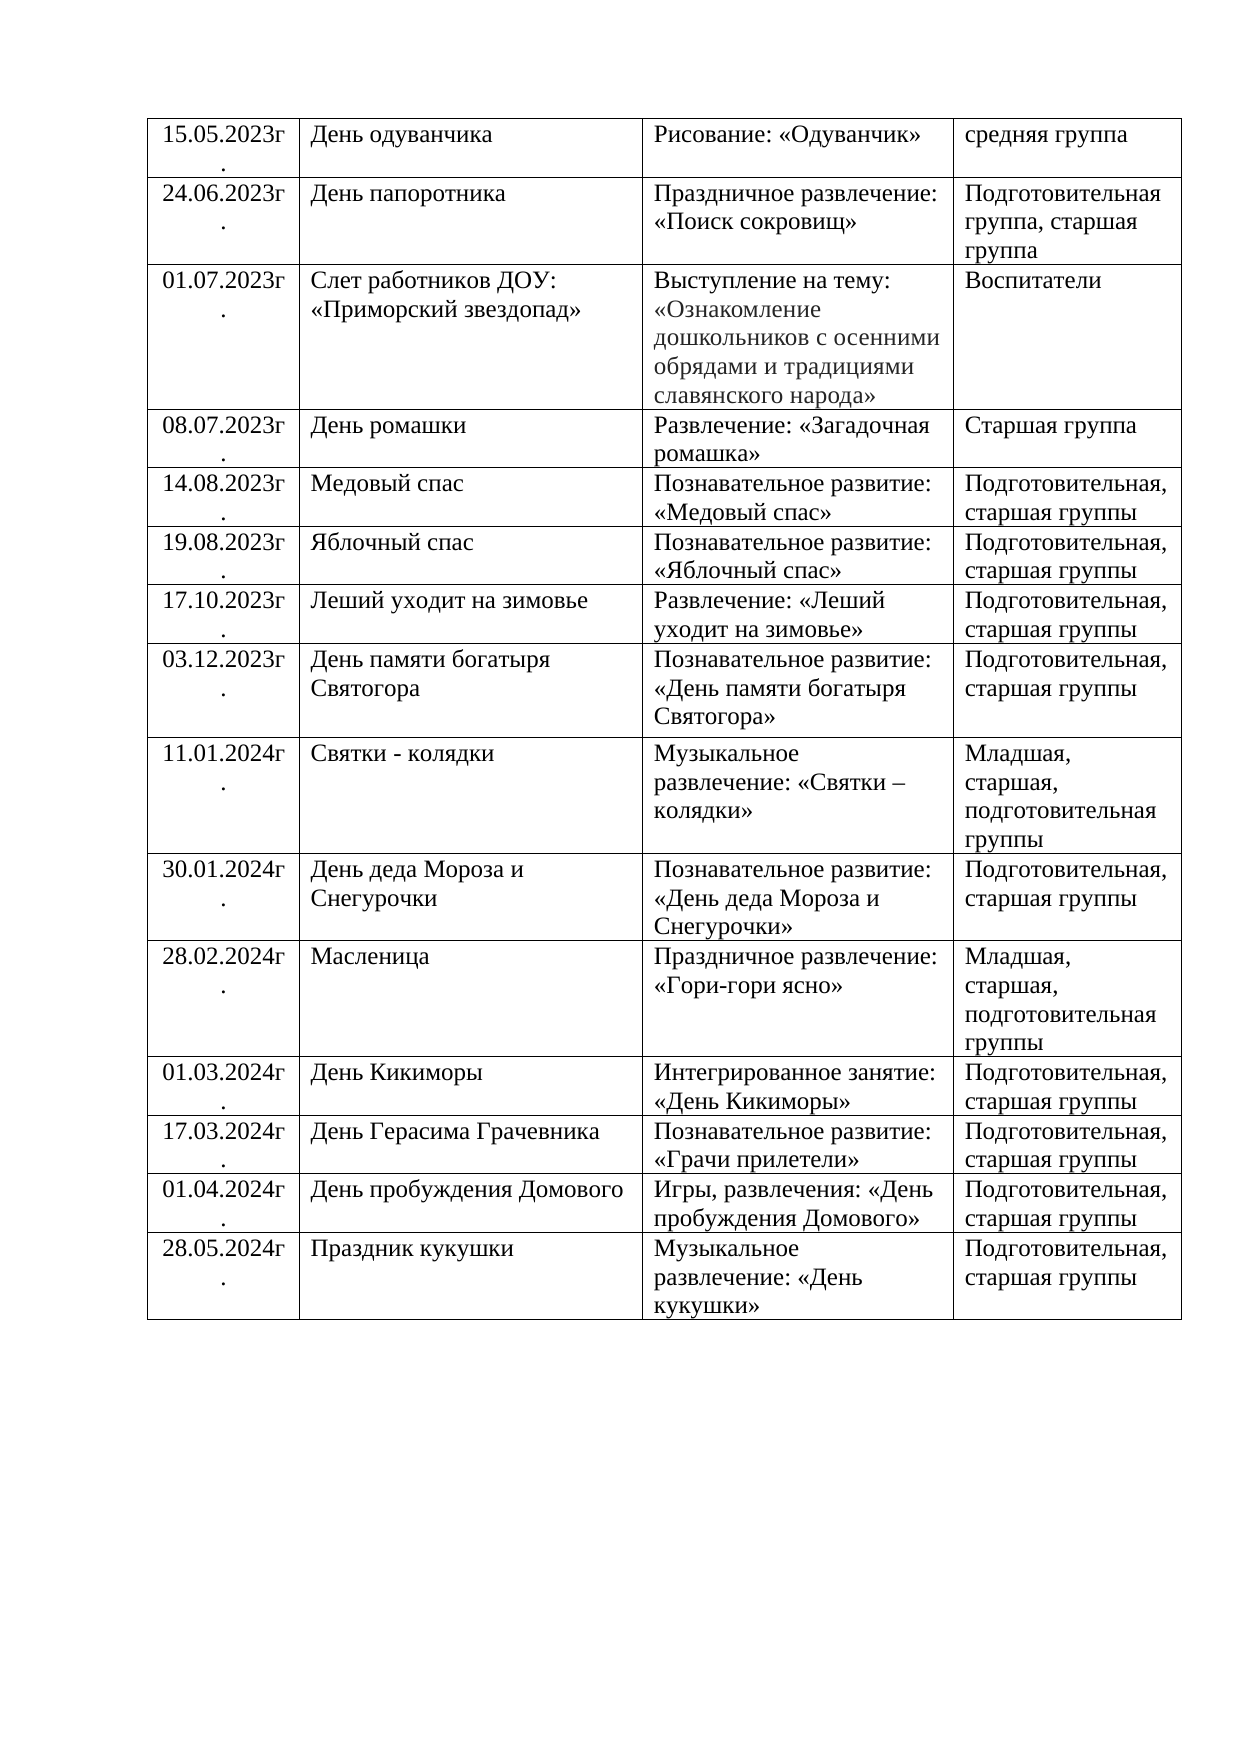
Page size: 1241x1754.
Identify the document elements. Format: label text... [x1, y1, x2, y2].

table_cell День памяти богатыря Святогора [300, 644, 642, 737]
table_cell Слет работников ДОУ: «Приморский звездопад» [300, 265, 642, 409]
table_cell Познавательное развитие: «День деда Мороза и Снегурочки» [643, 854, 953, 940]
table_cell Праздник кукушки [300, 1233, 642, 1319]
table_cell День ромашки [300, 410, 642, 467]
table_cell Развлечение: «Загадочная ромашка» [643, 410, 953, 467]
table_cell Воспитатели [954, 265, 1181, 409]
table_cell Музыкальное развлечение: «Святки – колядки» [643, 738, 953, 853]
table_cell Леший уходит на зимовье [300, 585, 642, 643]
table_cell 01.03.2024г. [148, 1057, 299, 1115]
table_cell Подготовительная, старшая группы [954, 1116, 1181, 1173]
table_cell 19.08.2023г. [148, 527, 299, 584]
table_cell Подготовительная, старшая группы [954, 1233, 1181, 1319]
table_cell 14.08.2023г. [148, 468, 299, 526]
table_cell Младшая, старшая, подготовительная группы [954, 941, 1181, 1056]
table_cell 30.01.2024г. [148, 854, 299, 940]
table_cell Выступление на тему: «Ознакомление дошкольников с осенними обрядами и традициями славянского народа» [643, 265, 953, 409]
table_cell 17.10.2023г. [148, 585, 299, 643]
table_cell Подготовительная, старшая группы [954, 585, 1181, 643]
table_cell Музыкальное развлечение: «День кукушки» [643, 1233, 953, 1319]
table_cell Медовый спас [300, 468, 642, 526]
table_cell Познавательное развитие: «Яблочный спас» [643, 527, 953, 584]
table_cell Святки - колядки [300, 738, 642, 853]
table_cell Подготовительная, старшая группы [954, 854, 1181, 940]
table_cell 24.06.2023г. [148, 178, 299, 264]
table_cell Рисование: «Одуванчик» [643, 119, 953, 177]
table_cell Старшая группа [954, 410, 1181, 467]
table_cell Интегрированное занятие: «День Кикиморы» [643, 1057, 953, 1115]
table_cell 03.12.2023г. [148, 644, 299, 737]
table_cell средняя группа [954, 119, 1181, 177]
table_cell Подготовительная, старшая группы [954, 1174, 1181, 1232]
table_cell Подготовительная, старшая группы [954, 1057, 1181, 1115]
table_cell Праздничное развлечение: «Гори-гори ясно» [643, 941, 953, 1056]
table_cell 28.05.2024г. [148, 1233, 299, 1319]
table_cell 15.05.2023г. [148, 119, 299, 177]
table_cell Масленица [300, 941, 642, 1056]
table_cell 01.04.2024г. [148, 1174, 299, 1232]
table_cell Яблочный спас [300, 527, 642, 584]
table_cell Развлечение: «Леший уходит на зимовье» [643, 585, 953, 643]
table_cell Познавательное развитие: «День памяти богатыря Святогора» [643, 644, 953, 737]
table_cell День деда Мороза и Снегурочки [300, 854, 642, 940]
table_cell День Кикиморы [300, 1057, 642, 1115]
table_cell Познавательное развитие: «Медовый спас» [643, 468, 953, 526]
table_cell 28.02.2024г. [148, 941, 299, 1056]
table_cell 08.07.2023г. [148, 410, 299, 467]
table_cell Праздничное развлечение: «Поиск сокровищ» [643, 178, 953, 264]
table_cell Подготовительная, старшая группы [954, 527, 1181, 584]
table_cell 11.01.2024г. [148, 738, 299, 853]
table_cell День папоротника [300, 178, 642, 264]
table_cell Познавательное развитие: «Грачи прилетели» [643, 1116, 953, 1173]
table_cell День одуванчика [300, 119, 642, 177]
table_cell 01.07.2023г. [148, 265, 299, 409]
table_cell Подготовительная, старшая группы [954, 468, 1181, 526]
table_cell День пробуждения Домового [300, 1174, 642, 1232]
table_cell Подготовительная, старшая группы [954, 644, 1181, 737]
table_cell Младшая, старшая, подготовительная группы [954, 738, 1181, 853]
table_cell День Герасима Грачевника [300, 1116, 642, 1173]
table_cell Подготовительная группа, старшая группа [954, 178, 1181, 264]
table_cell Игры, развлечения: «День пробуждения Домового» [643, 1174, 953, 1232]
table_cell 17.03.2024г. [148, 1116, 299, 1173]
